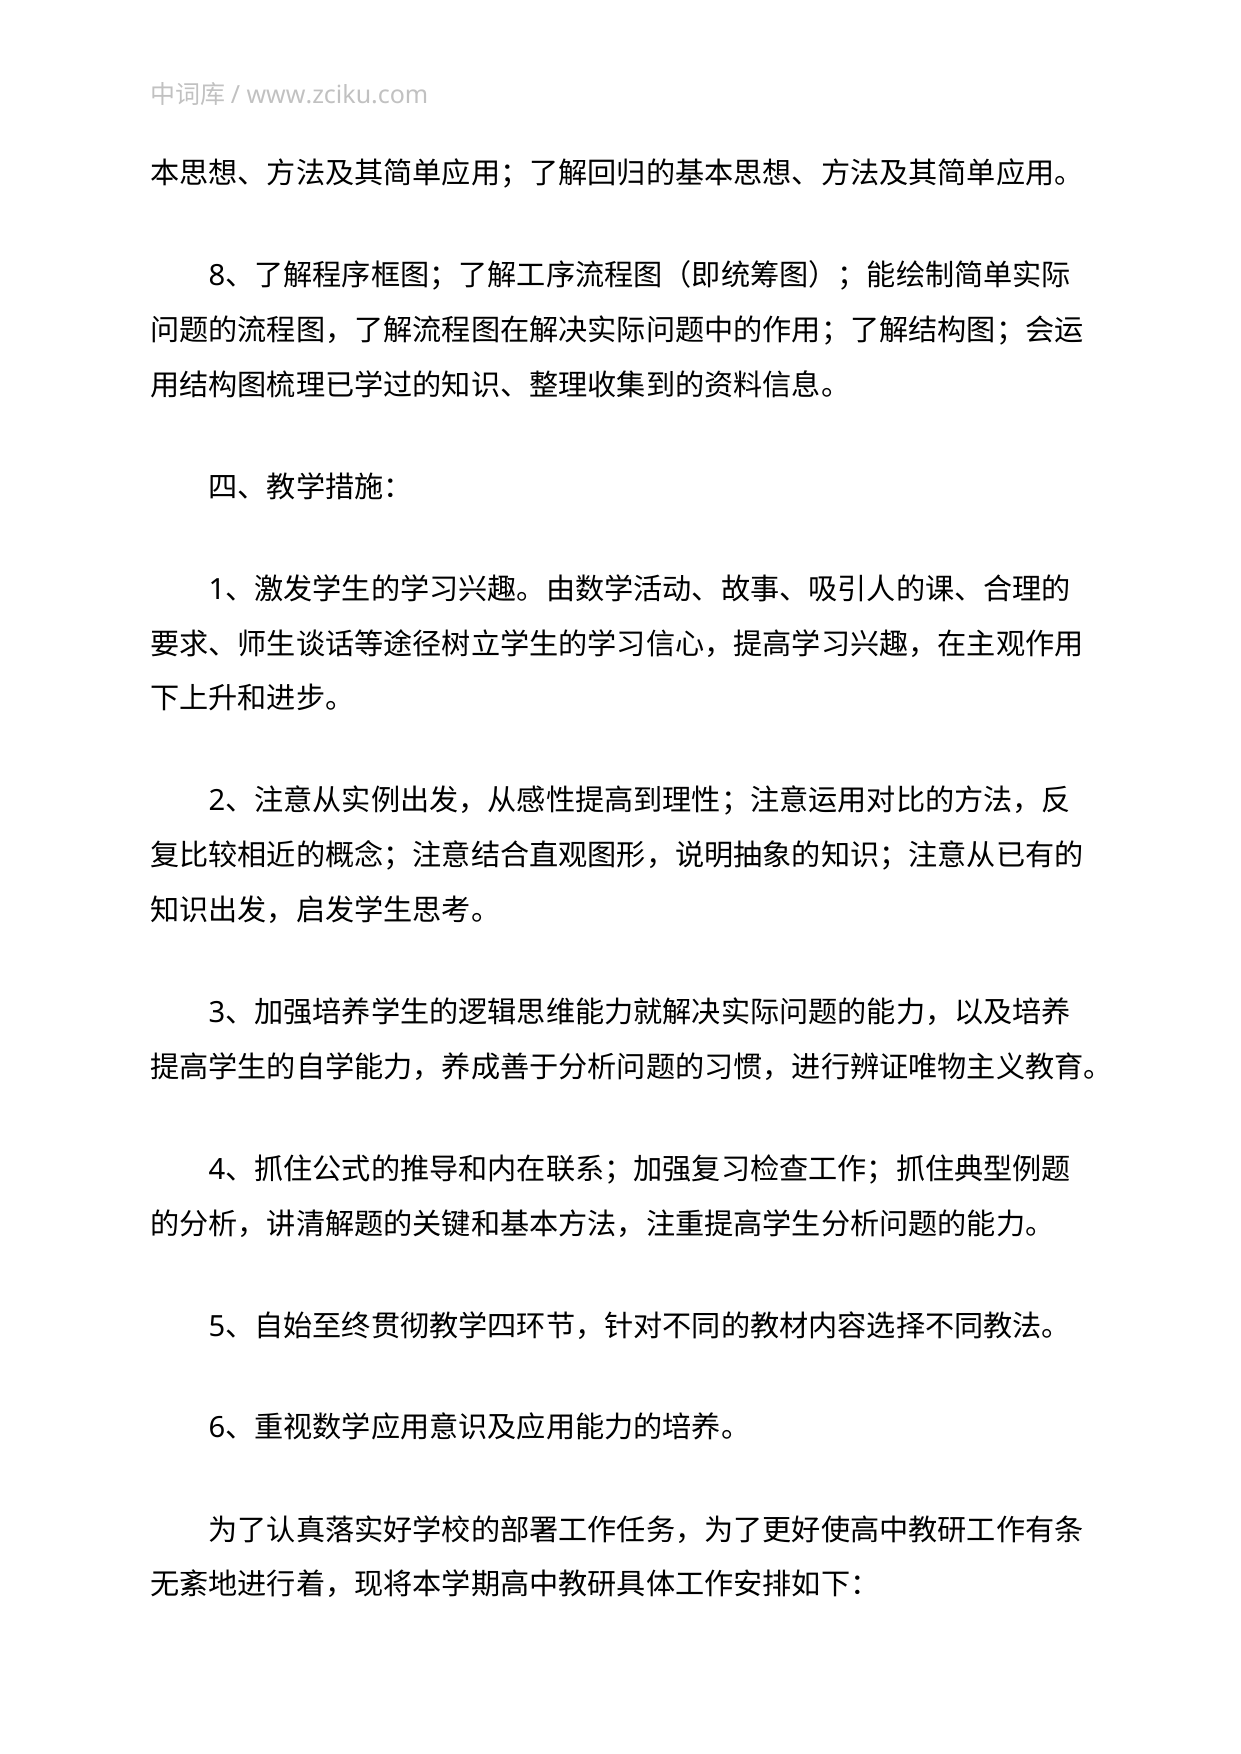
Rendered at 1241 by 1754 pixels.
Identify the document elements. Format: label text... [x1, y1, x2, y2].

text 为了认真落实好学校的部署工作任务，为了更好使高中教研工作有条无紊地进行着，现将本学期高中教研具体工作安排如下： [150, 1506, 1090, 1603]
text 6、重视数学应用意识及应用能力的培养。 [150, 1404, 1090, 1446]
text 3、加强培养学生的逻辑思维能力就解决实际问题的能力，以及培养提高学生的自学能力，养成善于分析问题的习惯，进行辨证唯物主义教育。 [150, 988, 1090, 1086]
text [150, 150, 1090, 192]
text 1、激发学生的学习兴趣。由数学活动、故事、吸引人的课、合理的要求、师生谈话等途径树立学生的学习信心，提高学习兴趣，在主观作用下上升和进步。 [150, 565, 1090, 717]
text 2、注意从实例出发，从感性提高到理性；注意运用对比的方法，反复比较相近的概念；注意结合直观图形，说明抽象的知识；注意从已有的知识出发，启发学生思考。 [150, 777, 1090, 929]
text 5、自始至终贯彻教学四环节，针对不同的教材内容选择不同教法。 [150, 1302, 1090, 1344]
text 8、了解程序框图；了解工序流程图（即统筹图）；能绘制简单实际问题的流程图，了解流程图在解决实际问题中的作用；了解结构图；会运用结构图梳理已学过的知识、整理收集到的资料信息。 [150, 252, 1090, 404]
text 4、抓住公式的推导和内在联系；加强复习检查工作；抓住典型例题的分析，讲清解题的关键和基本方法，注重提高学生分析问题的能力。 [150, 1145, 1090, 1243]
text 四、教学措施： [150, 463, 1090, 506]
